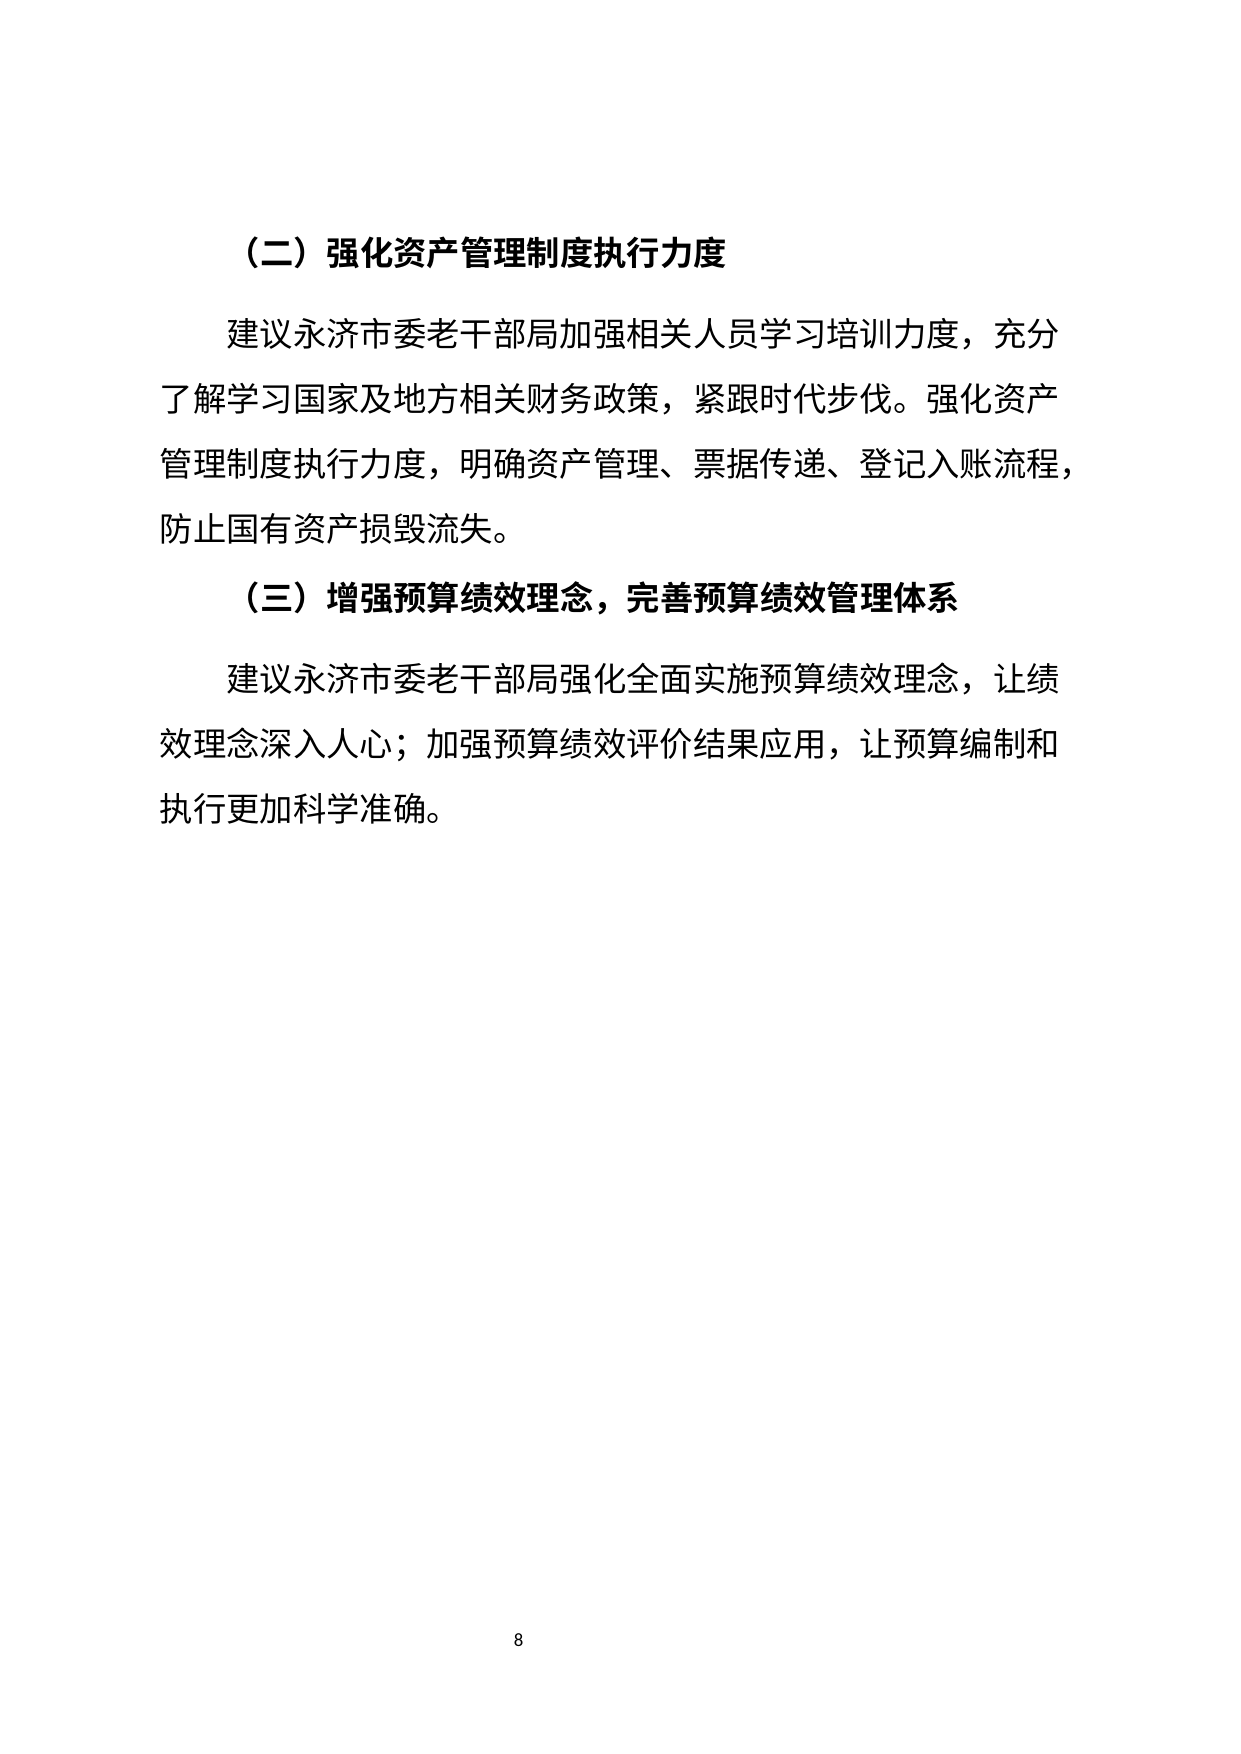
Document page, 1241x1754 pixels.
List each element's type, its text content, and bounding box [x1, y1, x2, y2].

subtitle （二）强化资产管理制度执行力度 [159, 227, 1093, 275]
subtitle （三）增强预算绩效理念，完善预算绩效管理体系 [159, 572, 1093, 620]
text 建议永济市委老干部局加强相关人员学习培训力度，充分了解学习国家及地方相关财务政策，紧跟时代步伐。强化资产管理制度执行力度，明确资产管理、票据传递、登记入账流程，防止国有资产损毁流失。 [159, 299, 1093, 559]
text 建议永济市委老干部局强化全面实施预算绩效理念，让绩效理念深入人心；加强预算绩效评价结果应用，让预算编制和执行更加科学准确。 [159, 644, 1093, 839]
